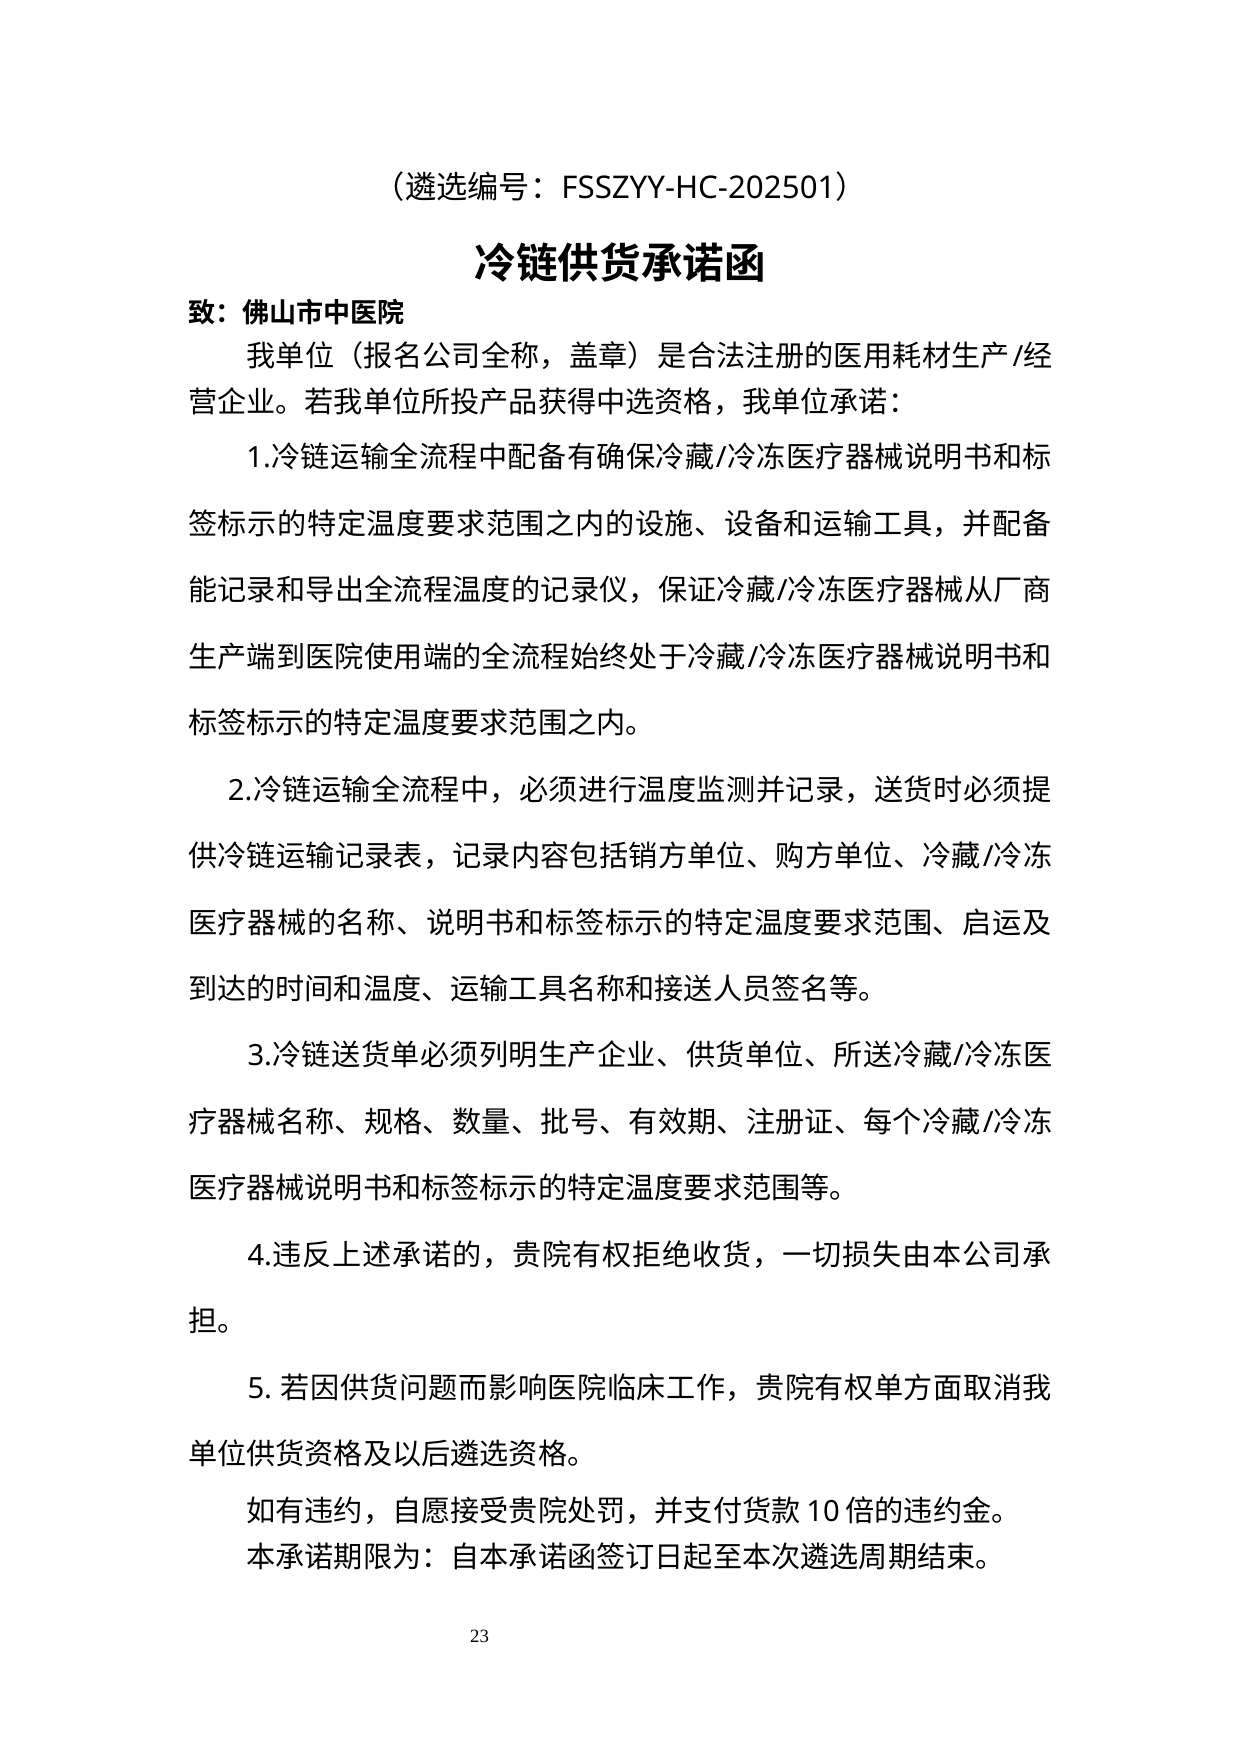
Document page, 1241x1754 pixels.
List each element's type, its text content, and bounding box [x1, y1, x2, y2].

text 致：佛山市中医院 [188, 291, 1052, 330]
text 本承诺期限为：自本承诺函签订日起至本次遴选周期结束。 [188, 1531, 1052, 1577]
text 1.冷链运输全流程中配备有确保冷藏/冷冻医疗器械说明书和标签标示的特定温度要求范围之内的设施、设备和运输工具，并配备能记录和导出全流程温度的记录仪，保证冷藏/冷冻医疗器械从厂商生产端到医院使用端的全流程始终处于冷藏/冷冻医疗器械说明书和标签标示的特定温度要求范围之内。 [188, 422, 1052, 754]
text 5. 若因供货问题而影响医院临床工作，贵院有权单方面取消我单位供货资格及以后遴选资格。 [188, 1352, 1052, 1485]
text （遴选编号：FSSZYY-HC-202501） [188, 162, 1052, 208]
text 冷链供货承诺函 [188, 231, 1052, 291]
text 3.冷链送货单必须列明生产企业、供货单位、所送冷藏/冷冻医疗器械名称、规格、数量、批号、有效期、注册证、每个冷藏/冷冻医疗器械说明书和标签标示的特定温度要求范围等。 [188, 1020, 1052, 1219]
text 2.冷链运输全流程中，必须进行温度监测并记录，送货时必须提供冷链运输记录表，记录内容包括销方单位、购方单位、冷藏/冷冻医疗器械的名称、说明书和标签标示的特定温度要求范围、启运及到达的时间和温度、运输工具名称和接送人员签名等。 [188, 754, 1052, 1020]
text 如有违约，自愿接受贵院处罚，并支付货款10倍的违约金。 [188, 1485, 1052, 1531]
text 4.违反上述承诺的，贵院有权拒绝收货，一切损失由本公司承担。 [188, 1219, 1052, 1352]
text 我单位（报名公司全称，盖章）是合法注册的医用耗材生产/经营企业。若我单位所投产品获得中选资格，我单位承诺： [188, 330, 1052, 422]
